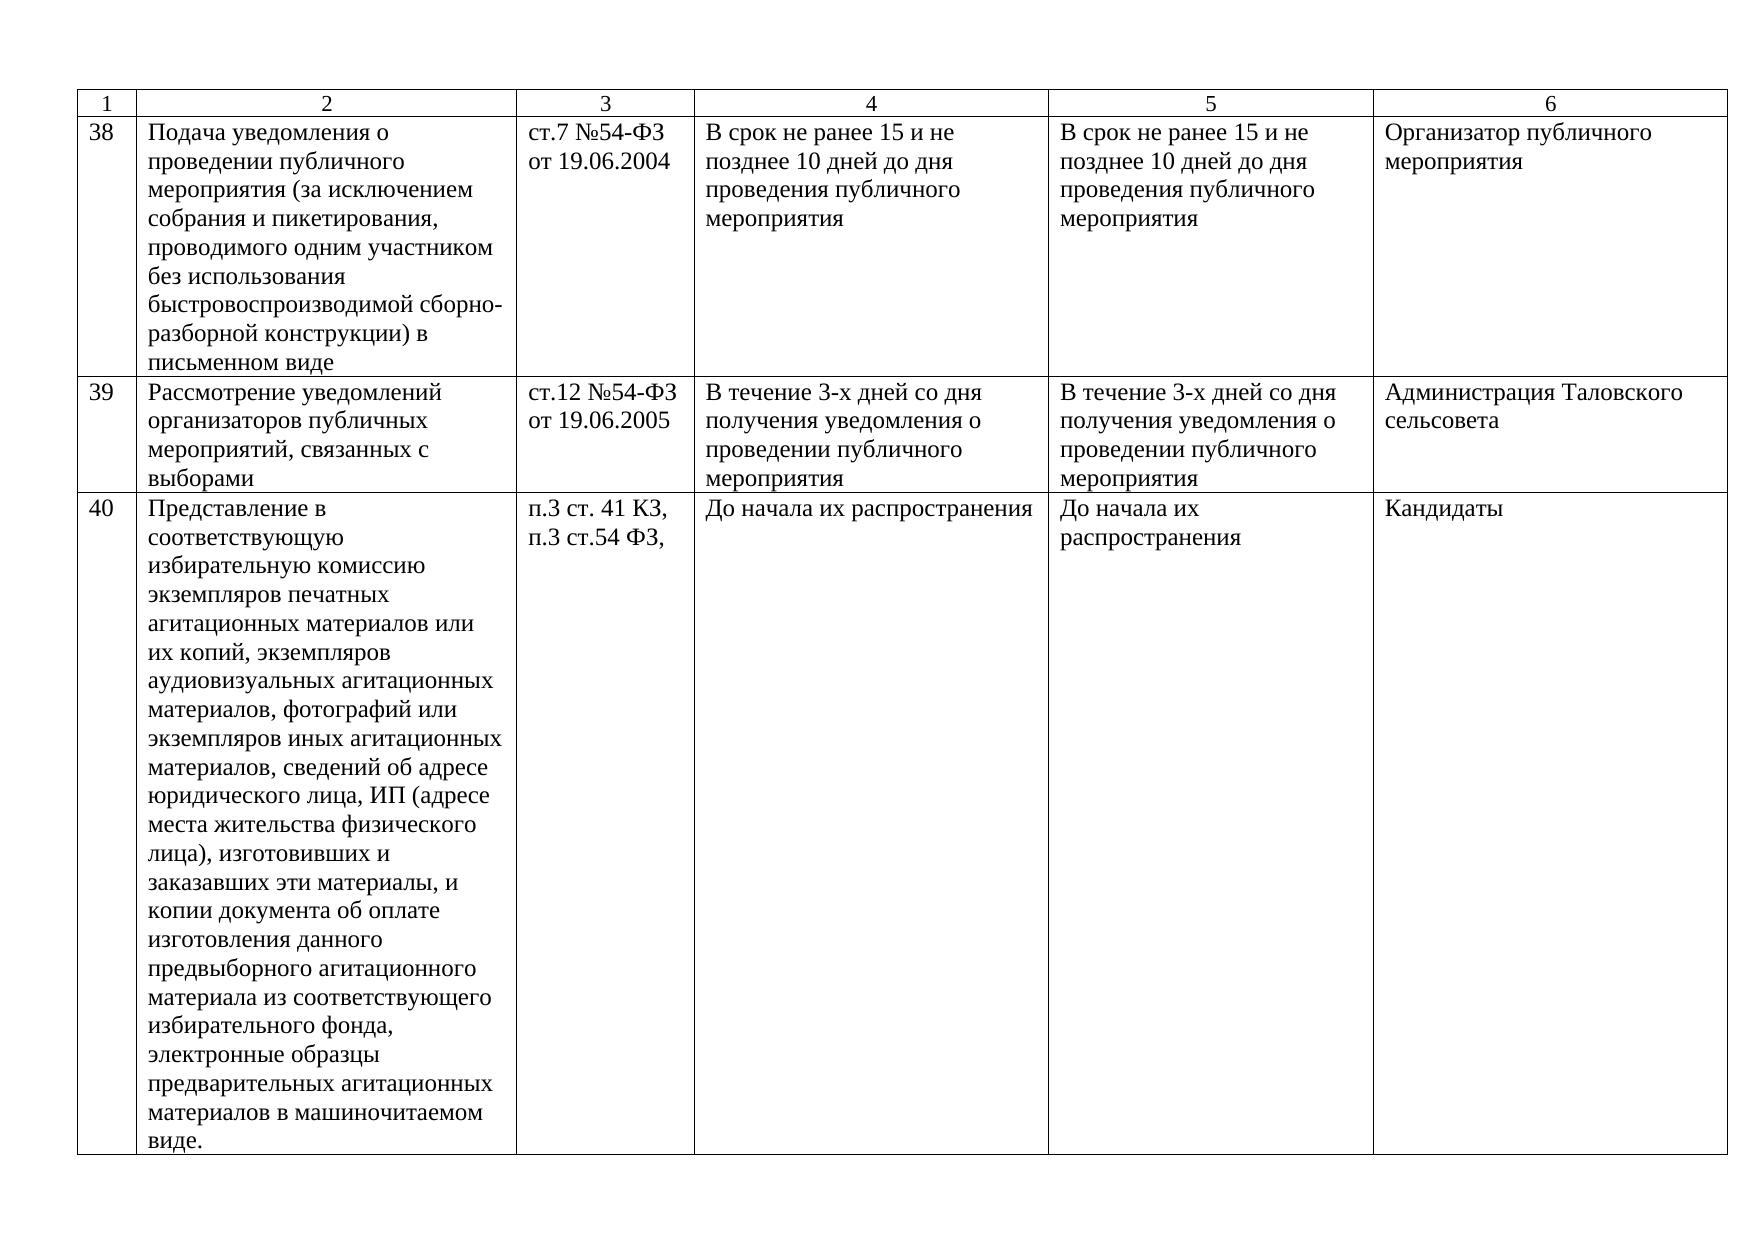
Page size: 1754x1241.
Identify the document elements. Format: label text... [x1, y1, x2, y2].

table_cell Подача уведомления о проведении публичного мероприятия (за исключением собрания и пикетирования, проводимого одним участником без использования быстровоспроизводимой сборно-разборной конструкции) в письменном виде [137, 117, 516, 376]
table_cell В течение 3-х дней со дня получения уведомления о проведении публичного мероприятия [1049, 377, 1373, 492]
table_cell Организатор публичного мероприятия [1374, 117, 1727, 376]
table_cell В течение 3-х дней со дня получения уведомления о проведении публичного мероприятия [695, 377, 1048, 492]
table_header 3 [517, 90, 694, 116]
table_cell п.3 ст. 41 КЗ, п.3 ст.54 ФЗ, [517, 493, 694, 1154]
table_cell В срок не ранее 15 и не позднее 10 дней до дня проведения публичного мероприятия [1049, 117, 1373, 376]
table_cell ст.12 №54-ФЗ от 19.06.2005 [517, 377, 694, 492]
table_cell До начала их распространения [695, 493, 1048, 1154]
table_cell До начала их распространения [1049, 493, 1373, 1154]
table_cell Кандидаты [1374, 493, 1727, 1154]
table_header 5 [1049, 90, 1373, 116]
table_cell Представление в соответствующую избирательную комиссию экземпляров печатных агитационных материалов или их копий, экземпляров аудиовизуальных агитационных материалов, фотографий или экземпляров иных агитационных материалов, сведений об адресе юридического лица, ИП (адресе места жительства физического лица), изготовивших и заказавших эти материалы, и копии документа об оплате изготовления данного предвыборного агитационного материала из соответствующего избирательного фонда, электронные образцы предварительных агитационных материалов в машиночитаемом виде. [137, 493, 516, 1154]
table_header 6 [1374, 90, 1727, 116]
table_cell 38 [78, 117, 136, 376]
table_cell 39 [78, 377, 136, 492]
table_cell 40 [78, 493, 136, 1154]
table_cell ст.7 №54-ФЗ от 19.06.2004 [517, 117, 694, 376]
table_header 1 [78, 90, 136, 116]
table_header 4 [695, 90, 1048, 116]
table_header 2 [137, 90, 516, 116]
table_cell В срок не ранее 15 и не позднее 10 дней до дня проведения публичного мероприятия [695, 117, 1048, 376]
table_cell Администрация Таловского сельсовета [1374, 377, 1727, 492]
table_cell Рассмотрение уведомлений организаторов публичных мероприятий, связанных с выборами [137, 377, 516, 492]
